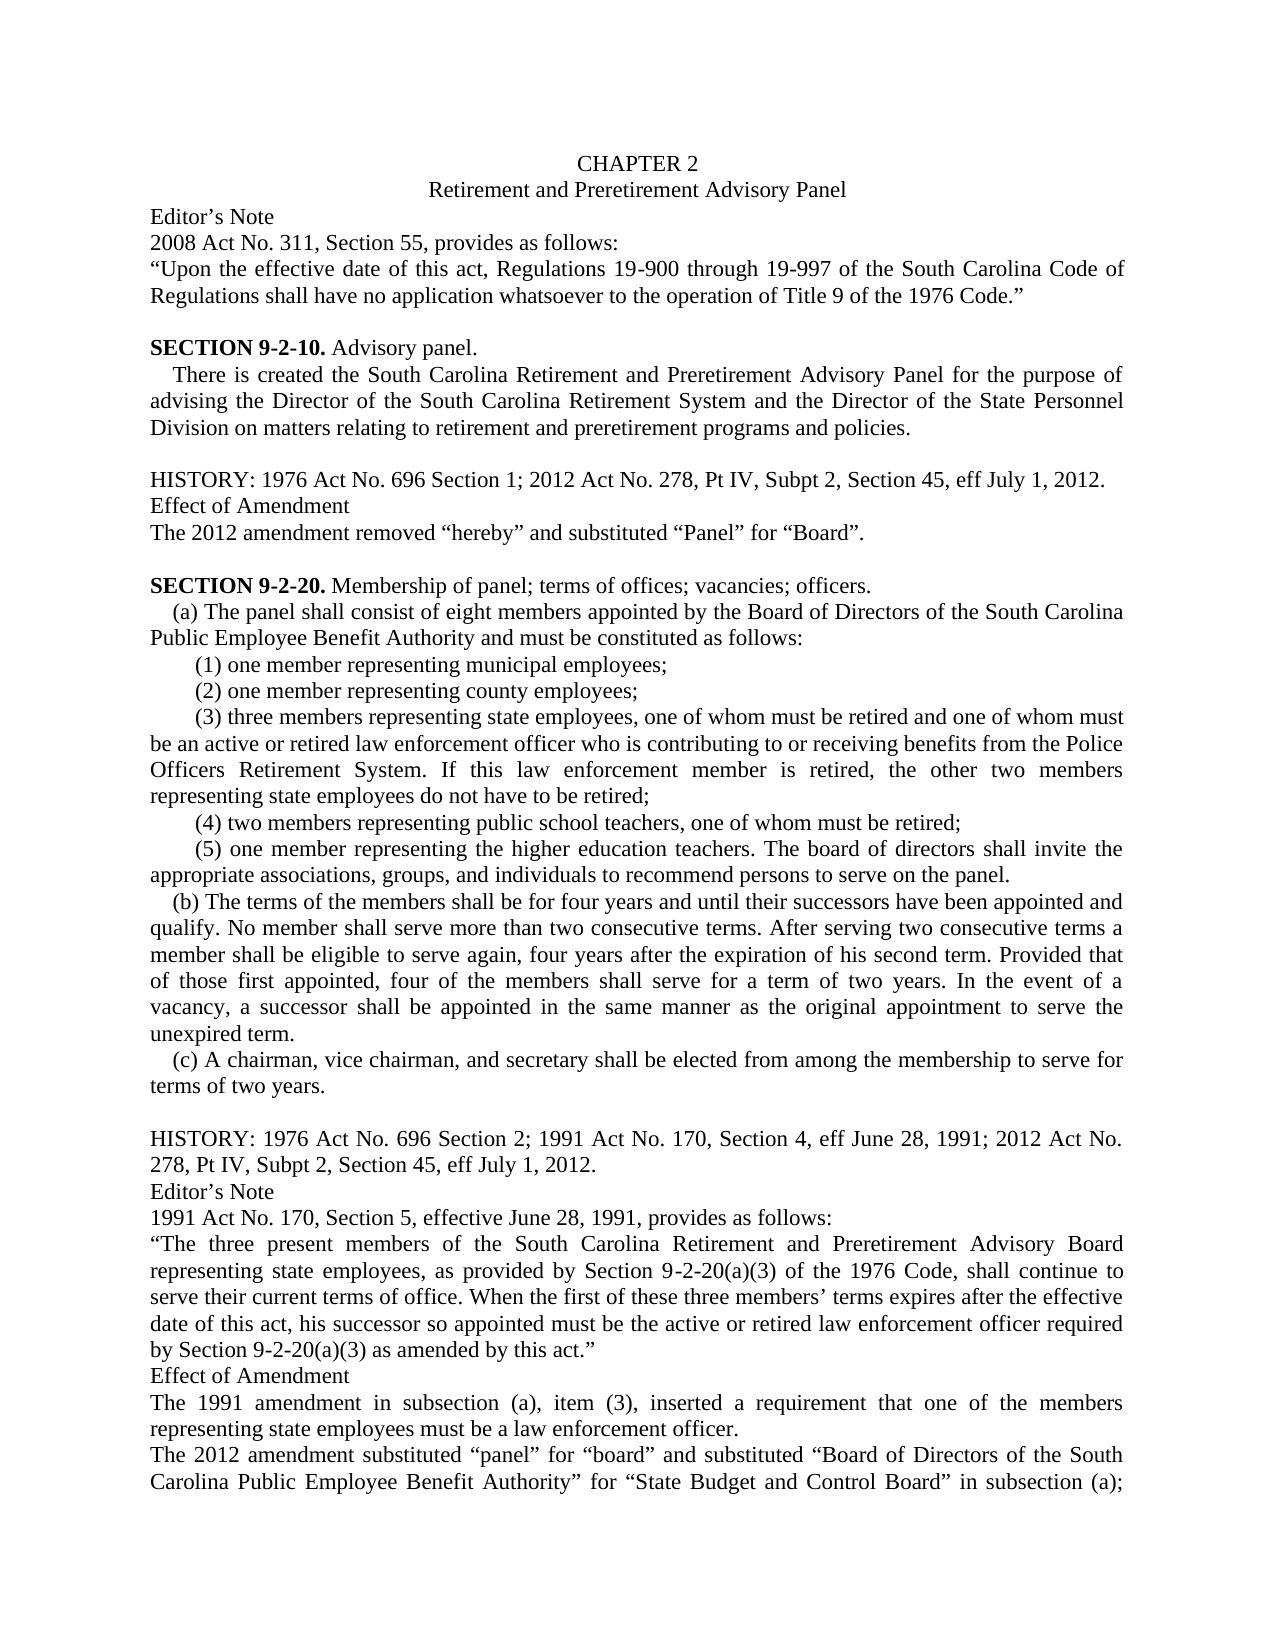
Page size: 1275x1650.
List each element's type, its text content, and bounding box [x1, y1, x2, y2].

text “The three present members of the South Carolina Retirement and Preretirement Advisory Board representing state employees, as provided by Section 9-2-20(a)(3) of the 1976 Code, shall continue to serve their current terms of office. When the first of these three members’ terms expires after the effective date of this act, his successor so appointed must be the active or retired law enforcement officer required by Section 9-2-20(a)(3) as amended by this act.” [150, 1231, 1125, 1362]
text Effect of Amendment [150, 1362, 1125, 1389]
text The 1991 amendment in subsection (a), item (3), inserted a requirement that one of the members representing state employees must be a law enforcement officer. [150, 1389, 1125, 1441]
text Editor’s Note [150, 203, 1125, 229]
text 2008 Act No. 311, Section 55, provides as follows: [150, 229, 1125, 255]
text Editor’s Note [150, 1178, 1125, 1204]
text (3) three members representing state employees, one of whom must be retired and one of whom must be an active or retired law enforcement officer who is contributing to or receiving benefits from the Police Officers Retirement System. If this law enforcement member is retired, the other two members representing state employees do not have to be retired; [150, 703, 1125, 809]
text (b) The terms of the members shall be for four years and until their successors have been appointed and qualify. No member shall serve more than two consecutive terms. After serving two consecutive terms a member shall be eligible to serve again, four years after the expiration of his second term. Provided that of those first appointed, four of the members shall serve for a term of two years. In the event of a vacancy, a successor shall be appointed in the same manner as the original appointment to serve the unexpired term. [150, 888, 1125, 1046]
text SECTION 9-2-20. Membership of panel; terms of offices; vacancies; officers. [150, 572, 1125, 598]
text There is created the South Carolina Retirement and Preretirement Advisory Panel for the purpose of advising the Director of the South Carolina Retirement System and the Director of the State Personnel Division on matters relating to retirement and preretirement programs and policies. [150, 361, 1125, 440]
text Effect of Amendment [150, 493, 1125, 519]
text CHAPTER 2 [150, 150, 1125, 176]
text (a) The panel shall consist of eight members appointed by the Board of Directors of the South Carolina Public Employee Benefit Authority and must be constituted as follows: [150, 598, 1125, 651]
text HISTORY: 1976 Act No. 696 Section 2; 1991 Act No. 170, Section 4, eff June 28, 1991; 2012 Act No. 278, Pt IV, Subpt 2, Section 45, eff July 1, 2012. [150, 1125, 1125, 1178]
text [150, 1441, 1125, 1494]
text 1991 Act No. 170, Section 5, effective June 28, 1991, provides as follows: [150, 1204, 1125, 1231]
text The 2012 amendment removed “hereby” and substituted “Panel” for “Board”. [150, 519, 1125, 545]
text (5) one member representing the higher education teachers. The board of directors shall invite the appropriate associations, groups, and individuals to recommend persons to serve on the panel. [150, 835, 1125, 888]
text Retirement and Preretirement Advisory Panel [150, 176, 1125, 203]
text HISTORY: 1976 Act No. 696 Section 1; 2012 Act No. 278, Pt IV, Subpt 2, Section 45, eff July 1, 2012. [150, 466, 1125, 493]
text (c) A chairman, vice chairman, and secretary shall be elected from among the membership to serve for terms of two years. [150, 1046, 1125, 1099]
text “Upon the effective date of this act, Regulations 19-900 through 19-997 of the South Carolina Code of Regulations shall have no application whatsoever to the operation of Title 9 of the 1976 Code.” [150, 255, 1125, 308]
text SECTION 9-2-10. Advisory panel. [150, 334, 1125, 361]
text (1) one member representing municipal employees; [150, 651, 1125, 677]
text (4) two members representing public school teachers, one of whom must be retired; [150, 809, 1125, 835]
text (2) one member representing county employees; [150, 677, 1125, 703]
